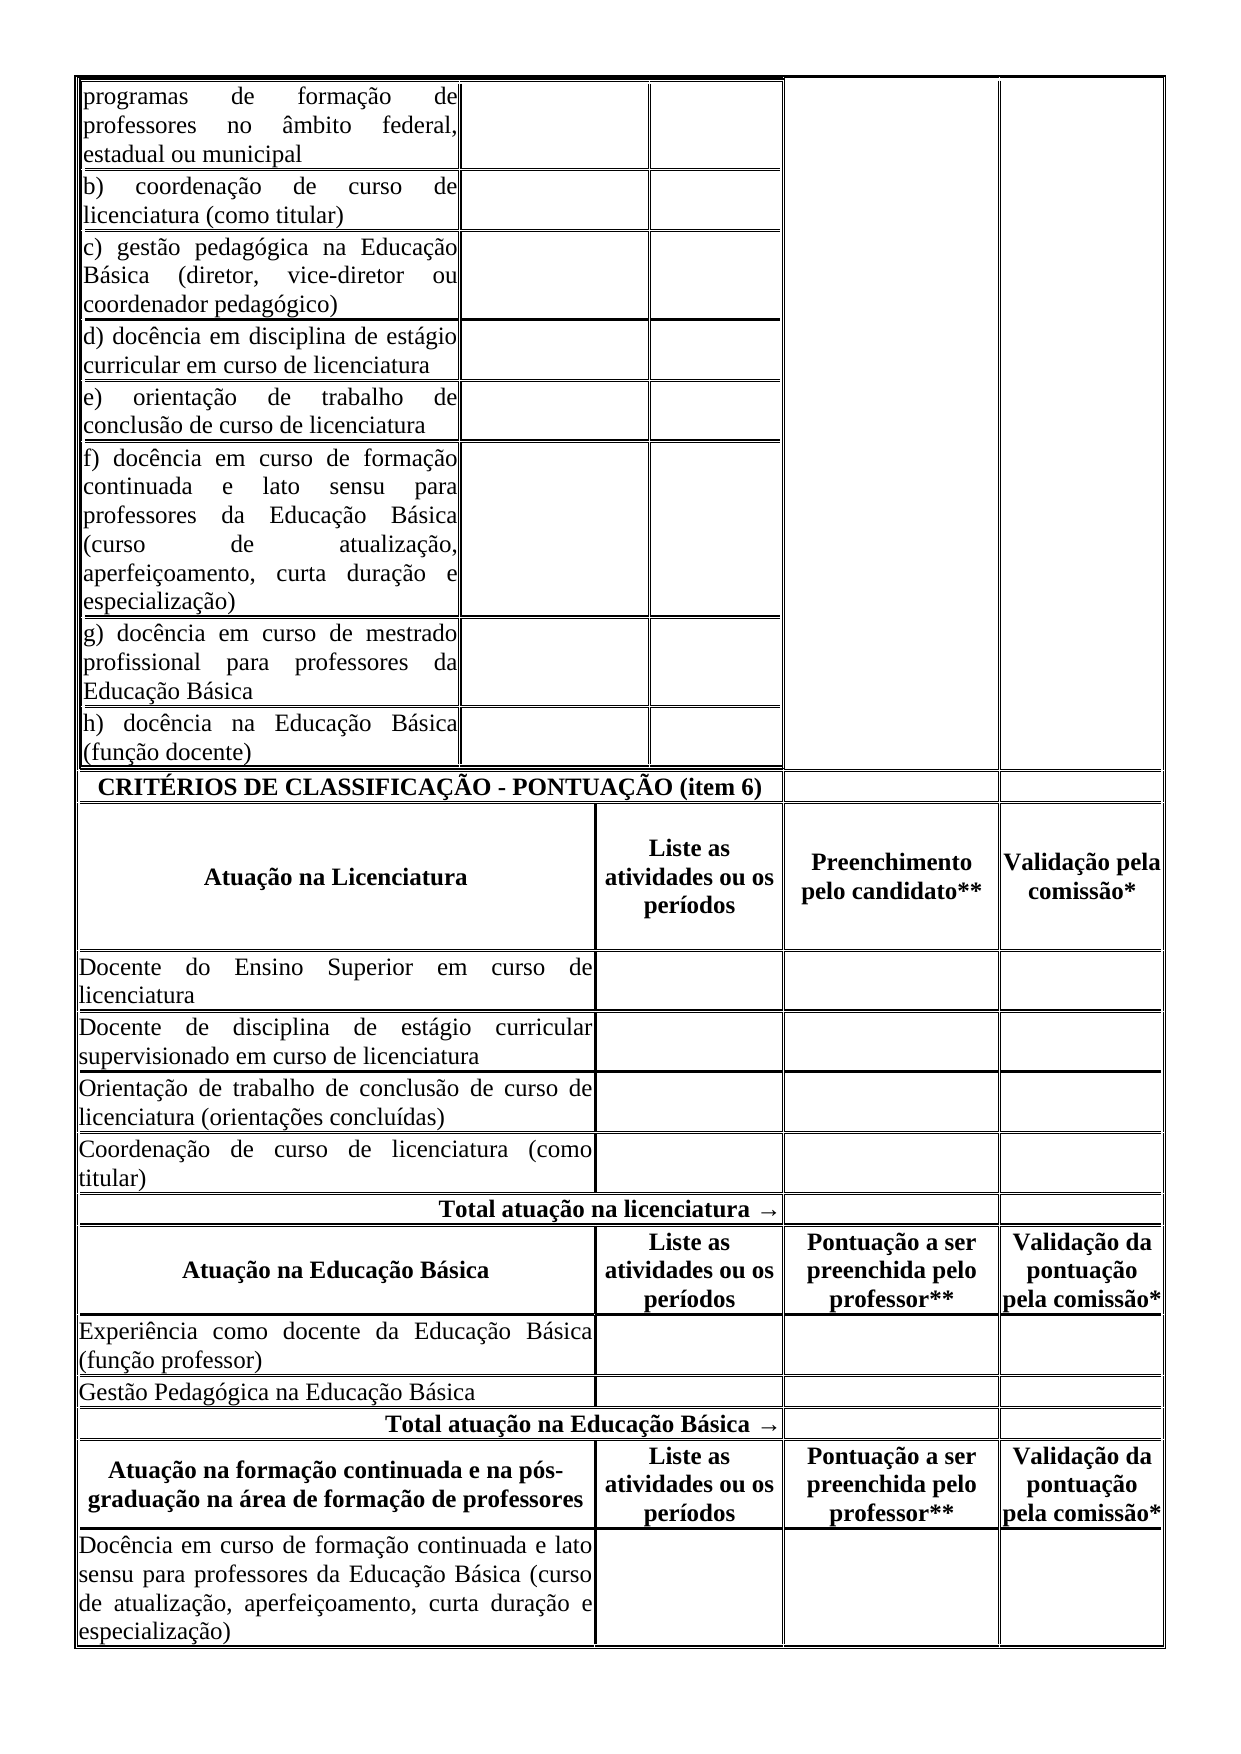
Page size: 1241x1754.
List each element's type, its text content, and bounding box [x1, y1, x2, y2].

table_cell CRITÉRIOS DE CLASSIFICAÇÃO - PONTUAÇÃO (item 6) [76, 769, 783, 801]
table_cell Atuação na Licenciatura [76, 801, 595, 948]
table_cell [1001, 1374, 1163, 1406]
table_cell Pontuação a ser preenchida pelo professor** [785, 1441, 998, 1527]
table_cell Atuação na formação continuada e na pós-graduação na área de formação de professores [78, 1438, 594, 1527]
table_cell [81, 80, 782, 768]
table_cell [1000, 78, 1163, 769]
table_cell [785, 952, 998, 1009]
table_cell [1001, 1009, 1163, 1070]
table_cell Experiência como docente da Educação Básica (função professor) [76, 1313, 594, 1373]
table_cell Pontuação a ser preenchida pelo professor** [785, 1227, 998, 1313]
table_cell Docência em curso de formação continuada e lato sensu para professores da Educação Básica (curso de atualização, aperfeiçoamento, curta duração e especialização) [78, 1527, 595, 1645]
table_cell [785, 1013, 998, 1070]
table_cell Total atuação na Educação Básica → [76, 1406, 783, 1437]
table_cell [785, 1073, 998, 1131]
table_cell [597, 1377, 782, 1406]
table_cell [785, 1316, 998, 1373]
table_cell [595, 1530, 783, 1645]
table_cell Liste as atividades ou os períodos [597, 804, 782, 948]
table_cell [597, 1134, 782, 1191]
table_cell Validação da pontuação pela comissão* [1001, 1438, 1163, 1527]
table_cell Validação da pontuação pela comissão* [1001, 1223, 1163, 1313]
table_cell Gestão Pedagógica na Educação Básica [78, 1374, 594, 1406]
table_cell [1001, 1070, 1163, 1131]
table_cell Total atuação na licenciatura → [78, 1191, 782, 1223]
table_cell [1000, 1527, 1163, 1645]
table_cell [1000, 769, 1164, 801]
table_cell [1001, 949, 1163, 1009]
table_cell Coordenação de curso de licenciatura (como titular) [76, 1131, 595, 1191]
table_cell [597, 1316, 782, 1373]
table_cell [784, 1530, 1000, 1645]
table_cell [785, 1409, 998, 1437]
table_cell Orientação de trabalho de conclusão de curso de licenciatura (orientações concluídas) [78, 1070, 594, 1131]
table_cell Validação pela comissão* [1000, 801, 1164, 948]
table_cell Liste as atividades ou os períodos [597, 1441, 782, 1527]
table_cell Liste as atividades ou os períodos [597, 1227, 782, 1313]
table_cell [785, 1195, 998, 1223]
table_cell Docente de disciplina de estágio curricular supervisionado em curso de licenciatura [78, 1009, 594, 1070]
table_cell [597, 1073, 782, 1131]
table_cell [1001, 1313, 1164, 1373]
table_cell [1001, 1191, 1163, 1223]
table_cell [785, 78, 1000, 769]
table_cell [597, 952, 782, 1009]
table_cell [597, 1013, 782, 1070]
table_cell Preenchimento pelo candidato** [785, 804, 998, 948]
table_cell [785, 1377, 998, 1406]
table_cell Docente do Ensino Superior em curso de licenciatura [78, 949, 594, 1009]
table_cell [1000, 1131, 1164, 1191]
table_cell [1000, 1406, 1164, 1437]
table_cell [785, 1134, 998, 1191]
table_cell [785, 772, 998, 801]
table_cell Atuação na Educação Básica [78, 1223, 594, 1313]
